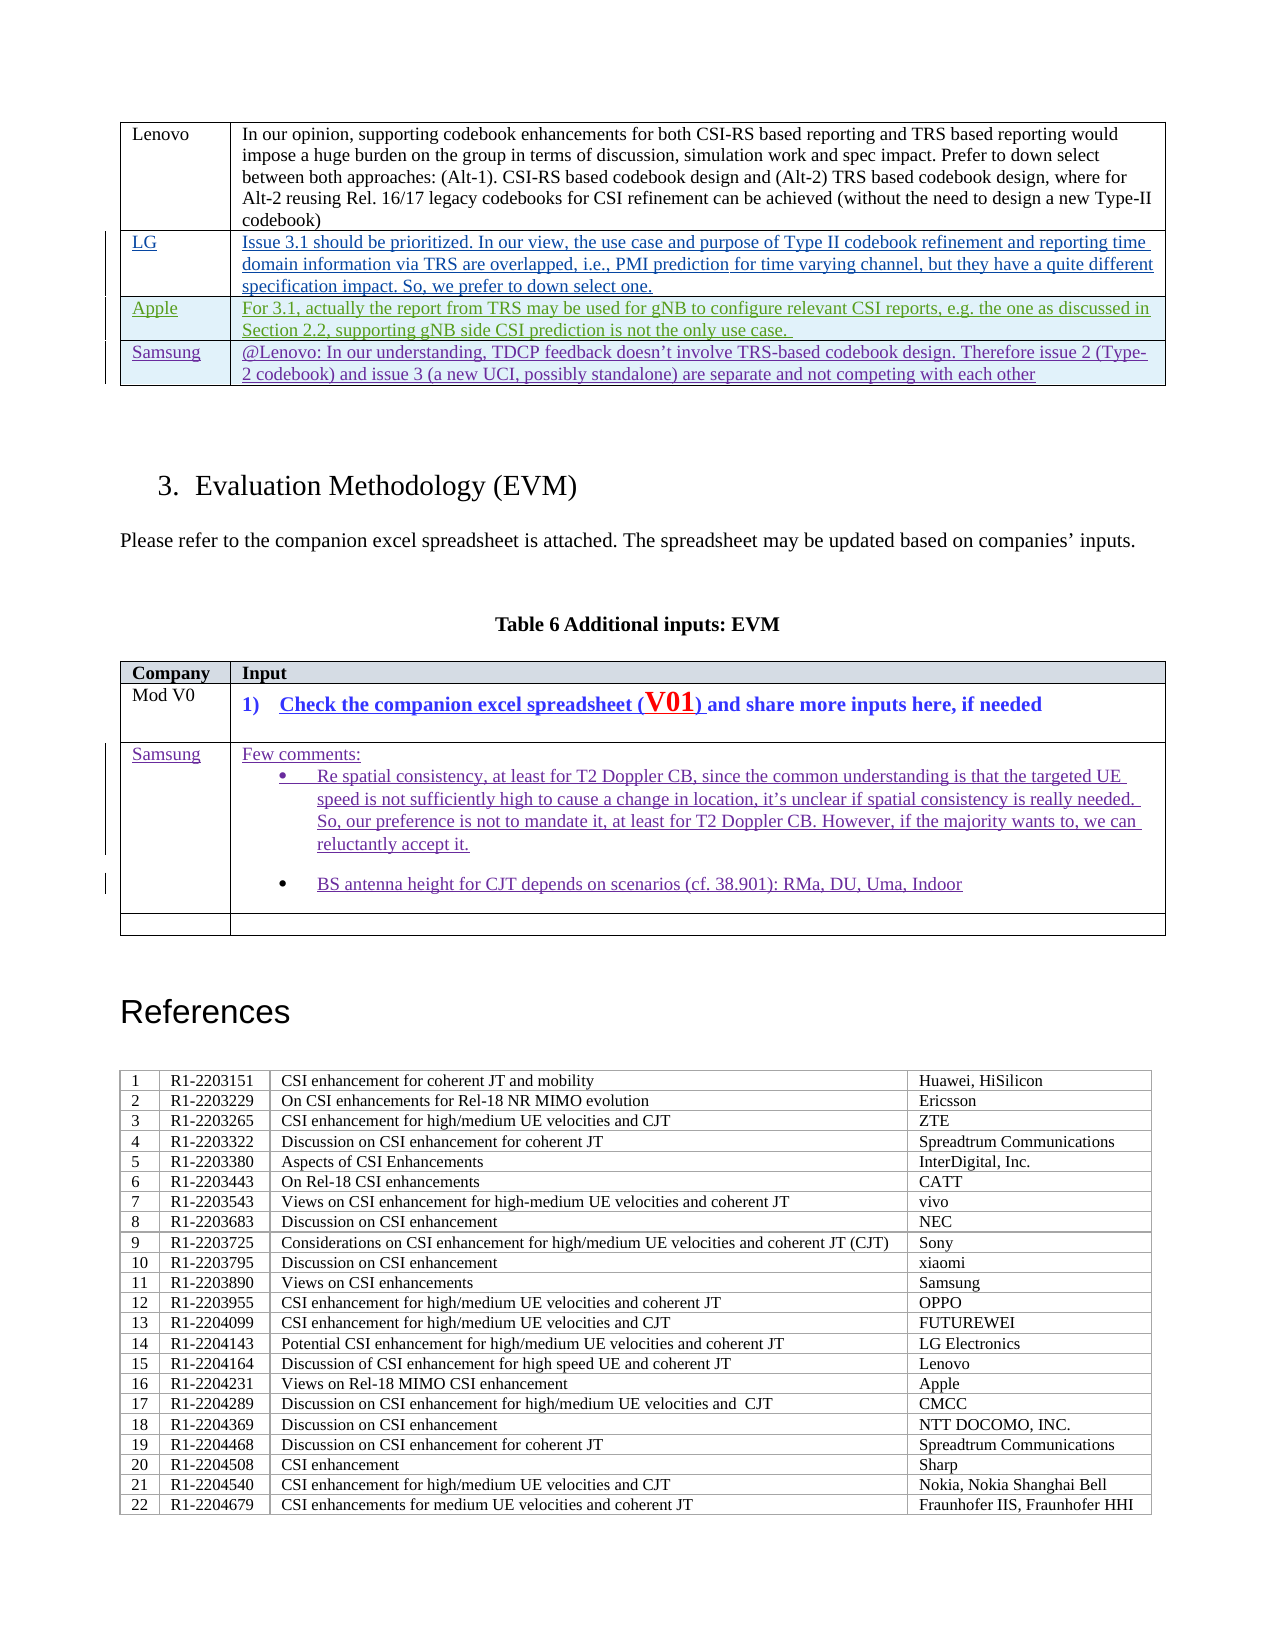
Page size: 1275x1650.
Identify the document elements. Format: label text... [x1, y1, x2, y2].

table_cell LG Electronics [908, 1334, 1151, 1353]
table_cell [121, 914, 230, 935]
table_cell R1-2203265 [160, 1111, 269, 1130]
table_cell [121, 231, 230, 296]
table_cell [231, 914, 1165, 935]
table_cell Nokia, Nokia Shanghai Bell [908, 1475, 1151, 1494]
table_cell Ericsson [908, 1091, 1151, 1110]
table_cell Views on Rel-18 MIMO CSI enhancement [271, 1374, 907, 1393]
table_cell Considerations on CSI enhancement for high/medium UE velocities and coherent JT (CJT) [271, 1233, 907, 1252]
table_cell Spreadtrum Communications [908, 1131, 1151, 1151]
table_cell Spreadtrum Communications [908, 1435, 1151, 1454]
table_cell 3 [121, 1111, 159, 1130]
table_cell 13 [121, 1313, 159, 1332]
table_cell vivo [908, 1192, 1151, 1211]
table_cell R1-2204143 [160, 1334, 269, 1353]
table_cell 14 [121, 1334, 159, 1353]
table_cell Discussion of CSI enhancement for high speed UE and coherent JT [271, 1354, 907, 1373]
table_cell [231, 743, 1165, 912]
table_cell On CSI enhancements for Rel-18 NR MIMO evolution [271, 1091, 907, 1110]
table_cell On Rel-18 CSI enhancements [271, 1172, 907, 1191]
table_cell 15 [121, 1354, 159, 1373]
table_cell Views on CSI enhancements [271, 1273, 907, 1292]
table_cell R1-2203322 [160, 1131, 269, 1151]
table_cell InterDigital, Inc. [908, 1152, 1151, 1171]
table_cell Views on CSI enhancement for high-medium UE velocities and coherent JT [271, 1192, 907, 1211]
table_cell Discussion on CSI enhancement for coherent JT [271, 1435, 907, 1454]
table_cell R1-2204231 [160, 1374, 269, 1393]
table_cell Apple [908, 1374, 1151, 1393]
table_cell R1-2204508 [160, 1455, 269, 1474]
table_cell CATT [908, 1172, 1151, 1191]
table_header Company [121, 662, 230, 683]
table_cell FUTUREWEI [908, 1313, 1151, 1332]
table_header 1 [121, 1071, 159, 1090]
table_cell Samsung [908, 1273, 1151, 1292]
text Table 6 Additional inputs: EVM [120, 605, 1155, 643]
table_cell Mod V0 [121, 684, 230, 742]
table_cell R1-2203725 [160, 1233, 269, 1252]
table_cell Discussion on CSI enhancement [271, 1414, 907, 1433]
table_cell 21 [121, 1475, 159, 1494]
table_cell xiaomi [908, 1253, 1151, 1272]
table_cell 8 [121, 1212, 159, 1231]
table_cell CSI enhancements for medium UE velocities and coherent JT [271, 1495, 907, 1514]
table_cell 10 [121, 1253, 159, 1272]
table_cell Sharp [908, 1455, 1151, 1474]
table_cell OPPO [908, 1293, 1151, 1312]
table_cell R1-2204164 [160, 1354, 269, 1373]
table_cell R1-2203380 [160, 1152, 269, 1171]
table_cell 11 [121, 1273, 159, 1292]
table_cell NTT DOCOMO, INC. [908, 1414, 1151, 1433]
table_cell 4 [121, 1131, 159, 1151]
table_cell 9 [121, 1233, 159, 1252]
table_cell 12 [121, 1293, 159, 1312]
table_cell CSI enhancement for high/medium UE velocities and CJT [271, 1475, 907, 1494]
table_cell R1-2203955 [160, 1293, 269, 1312]
subtitle References [120, 973, 1155, 1049]
table_cell R1-2204099 [160, 1313, 269, 1332]
table_cell Lenovo [908, 1354, 1151, 1373]
table_cell R1-2204679 [160, 1495, 269, 1514]
table_cell R1-2203543 [160, 1192, 269, 1211]
table_cell 5 [121, 1152, 159, 1171]
table_cell R1-2203229 [160, 1091, 269, 1110]
table_cell R1-2204289 [160, 1394, 269, 1413]
table_cell 17 [121, 1394, 159, 1413]
table_cell Potential CSI enhancement for high/medium UE velocities and coherent JT [271, 1334, 907, 1353]
table_cell Fraunhofer IIS, Fraunhofer HHI [908, 1495, 1151, 1514]
table_cell [231, 231, 1165, 296]
table_cell CSI enhancement for high/medium UE velocities and CJT [271, 1111, 907, 1130]
table_cell CMCC [908, 1394, 1151, 1413]
table_cell CSI enhancement [271, 1455, 907, 1474]
table_cell R1-2203443 [160, 1172, 269, 1191]
table_cell CSI enhancement for high/medium UE velocities and coherent JT [271, 1293, 907, 1312]
table_cell 20 [121, 1455, 159, 1474]
table_cell 7 [121, 1192, 159, 1211]
table_cell Lenovo [121, 123, 230, 230]
table_cell Sony [908, 1233, 1151, 1252]
table_cell 22 [121, 1495, 159, 1514]
table_cell R1-2203683 [160, 1212, 269, 1231]
table_cell Check the companion excel spreadsheet (V01) and share more inputs here, if needed [231, 684, 1165, 742]
table_cell R1-2204369 [160, 1414, 269, 1433]
table_cell Discussion on CSI enhancement for coherent JT [271, 1131, 907, 1151]
table_header CSI enhancement for coherent JT and mobility [271, 1071, 907, 1090]
table_cell Discussion on CSI enhancement [271, 1253, 907, 1272]
table_cell [121, 743, 230, 912]
table_cell 6 [121, 1172, 159, 1191]
text Please refer to the companion excel spreadsheet is attached. The spreadsheet may be updated based on companies’ inputs. [120, 528, 1155, 552]
table_header Huawei, HiSilicon [908, 1071, 1151, 1090]
table_cell 18 [121, 1414, 159, 1433]
table_cell CSI enhancement for high/medium UE velocities and CJT [271, 1313, 907, 1332]
table_cell In our opinion, supporting codebook enhancements for both CSI-RS based reporting and TRS based reporting would impose a huge burden on the group in terms of discussion, simulation work and spec impact. Prefer to down select between both approaches: (Alt-1). CSI-RS based codebook design and (Alt-2) TRS based codebook design, where for Alt-2 reusing Rel. 16/17 legacy codebooks for CSI refinement can be achieved (without the need to design a new Type-II codebook) [231, 123, 1165, 230]
table_header Input [231, 662, 1165, 683]
table_cell ZTE [908, 1111, 1151, 1130]
table_cell NEC [908, 1212, 1151, 1231]
table_cell Discussion on CSI enhancement for high/medium UE velocities and CJT [271, 1394, 907, 1413]
table_header R1-2203151 [160, 1071, 269, 1090]
table_cell 2 [121, 1091, 159, 1110]
table_cell R1-2204468 [160, 1435, 269, 1454]
subtitle Evaluation Methodology (EVM) [157, 466, 1155, 504]
table_cell R1-2203795 [160, 1253, 269, 1272]
table_cell Aspects of CSI Enhancements [271, 1152, 907, 1171]
table_cell 19 [121, 1435, 159, 1454]
table_cell R1-2203890 [160, 1273, 269, 1292]
table_cell R1-2204540 [160, 1475, 269, 1494]
table_cell Discussion on CSI enhancement [271, 1212, 907, 1231]
table_cell 16 [121, 1374, 159, 1393]
